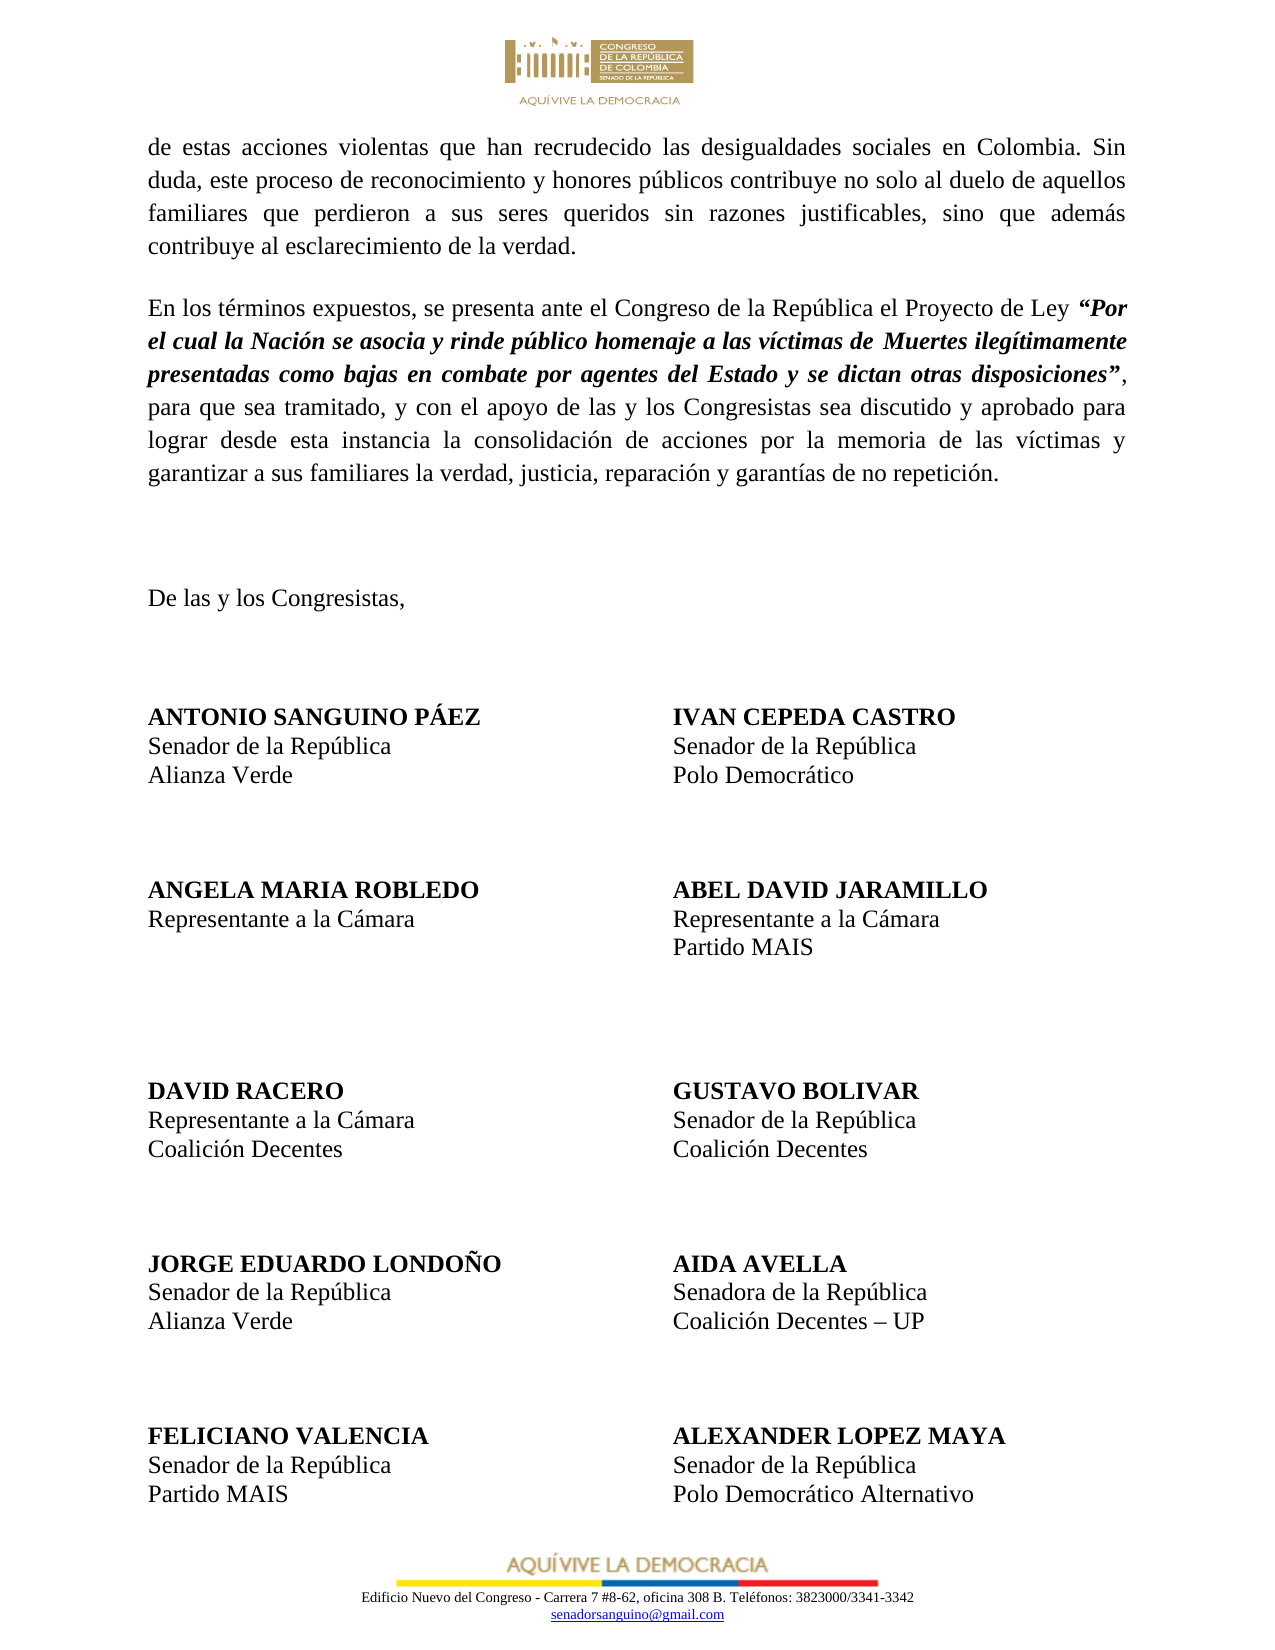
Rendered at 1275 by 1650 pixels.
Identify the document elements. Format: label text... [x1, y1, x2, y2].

text ANTONIO SANGUINO PÁEZ IVAN CEPEDA CASTRO [148, 702, 1127, 731]
text DAVID RACERO GUSTAVO BOLIVAR [148, 1076, 1127, 1105]
text ANGELA MARIA ROBLEDO ABEL DAVID JARAMILLO [148, 875, 1127, 904]
text JORGE EDUARDO LONDOÑO AIDA AVELLA [148, 1249, 1127, 1277]
text Partido MAIS [148, 932, 1127, 961]
picture [504, 36, 694, 107]
text Senador de la República Senador de la República [148, 731, 1127, 760]
text Coalición Decentes Coalición Decentes [148, 1134, 1127, 1162]
text Representante a la Cámara Senador de la República [148, 1105, 1127, 1134]
text Senador de la República Senadora de la República [148, 1277, 1127, 1306]
text Representante a la Cámara Representante a la Cámara [148, 904, 1127, 932]
text Partido MAIS Polo Democrático Alternativo [148, 1479, 1127, 1507]
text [148, 132, 1127, 260]
text Alianza Verde Polo Democrático [148, 760, 1127, 789]
picture [381, 1545, 894, 1590]
text En los términos expuestos, se presenta ante el Congreso de la República el Proyecto de Ley “Por el cual la Nación se asocia y rinde público homenaje a las víctimas de Muertes ilegítimamente presentadas como bajas en combate por agentes del Estado y se dictan otras disposiciones”, para que sea tramitado, y con el apoyo de las y los Congresistas sea discutido y aprobado para lograr desde esta instancia la consolidación de acciones por la memoria de las víctimas y garantizar a sus familiares la verdad, justicia, reparación y garantías de no repetición. [148, 293, 1127, 487]
text FELICIANO VALENCIA ALEXANDER LOPEZ MAYA [148, 1421, 1127, 1450]
text Alianza Verde Coalición Decentes – UP [148, 1306, 1127, 1335]
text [148, 1450, 1127, 1479]
text De las y los Congresistas, [148, 583, 1127, 612]
